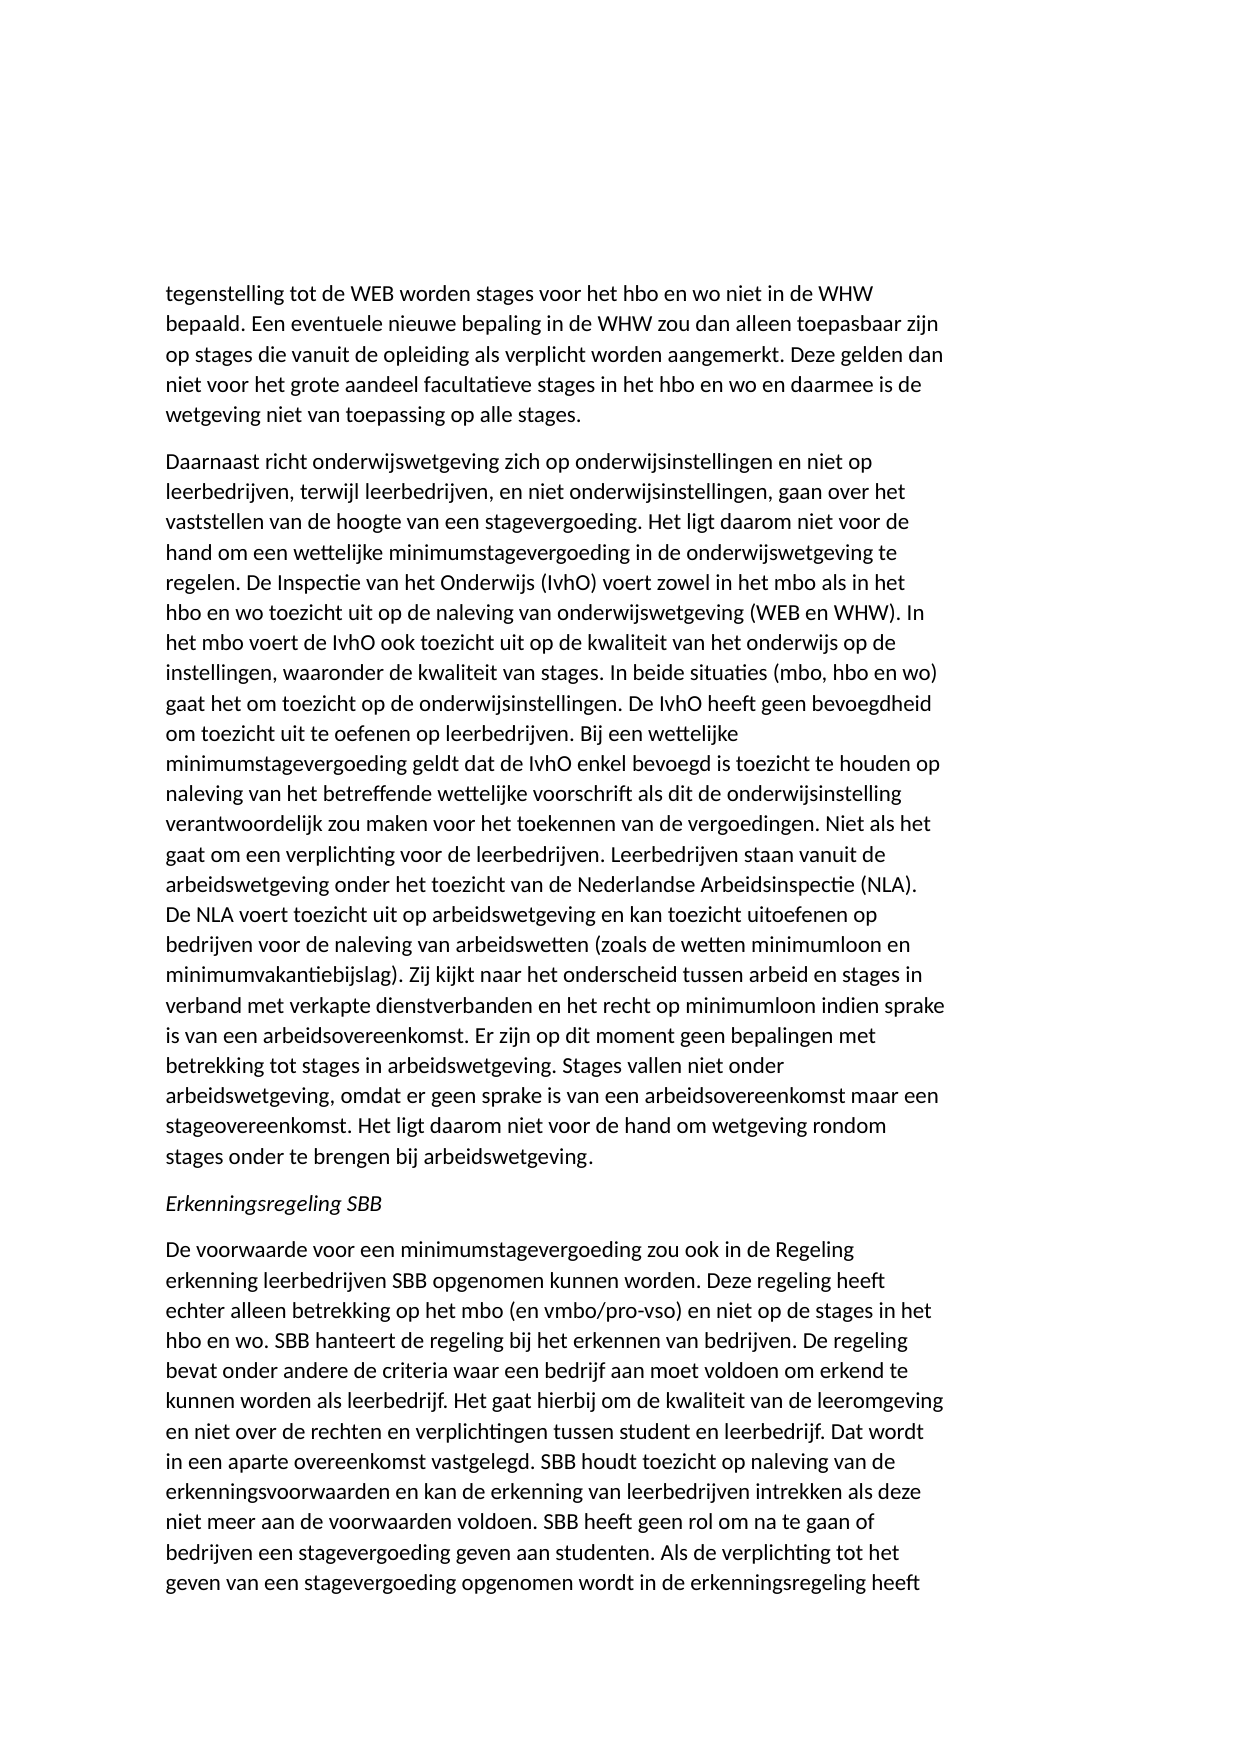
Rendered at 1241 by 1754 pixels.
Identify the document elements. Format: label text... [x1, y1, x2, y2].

text Erkenningsregeling SBB [165, 1189, 947, 1217]
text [165, 1236, 947, 1596]
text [165, 279, 947, 428]
text Daarnaast richt onderwijswetgeving zich op onderwijsinstellingen en niet op leerbedrijven, terwijl leerbedrijven, en niet onderwijsinstellingen, gaan over het vaststellen van de hoogte van een stagevergoeding. Het ligt daarom niet voor de hand om een wettelijke minimumstagevergoeding in de onderwijswetgeving te regelen. De Inspectie van het Onderwijs (IvhO) voert zowel in het mbo als in het hbo en wo toezicht uit op de naleving van onderwijswetgeving (WEB en WHW). In het mbo voert de IvhO ook toezicht uit op de kwaliteit van het onderwijs op de instellingen, waaronder de kwaliteit van stages. In beide situaties (mbo, hbo en wo) gaat het om toezicht op de onderwijsinstellingen. De IvhO heeft geen bevoegdheid om toezicht uit te oefenen op leerbedrijven. Bij een wettelijke minimumstagevergoeding geldt dat de IvhO enkel bevoegd is toezicht te houden op naleving van het betreffende wettelijke voorschrift als dit de onderwijsinstelling verantwoordelijk zou maken voor het toekennen van de vergoedingen. Niet als het gaat om een verplichting voor de leerbedrijven. Leerbedrijven staan vanuit de arbeidswetgeving onder het toezicht van de Nederlandse Arbeidsinspectie (NLA). De NLA voert toezicht uit op arbeidswetgeving en kan toezicht uitoefenen op bedrijven voor de naleving van arbeidswetten (zoals de wetten minimumloon en minimumvakantiebijslag). Zij kijkt naar het onderscheid tussen arbeid en stages in verband met verkapte dienstverbanden en het recht op minimumloon indien sprake is van een arbeidsovereenkomst. Er zijn op dit moment geen bepalingen met betrekking tot stages in arbeidswetgeving. Stages vallen niet onder arbeidswetgeving, omdat er geen sprake is van een arbeidsovereenkomst maar een stageovereenkomst. Het ligt daarom niet voor de hand om wetgeving rondom stages onder te brengen bij arbeidswetgeving. [165, 447, 947, 1170]
